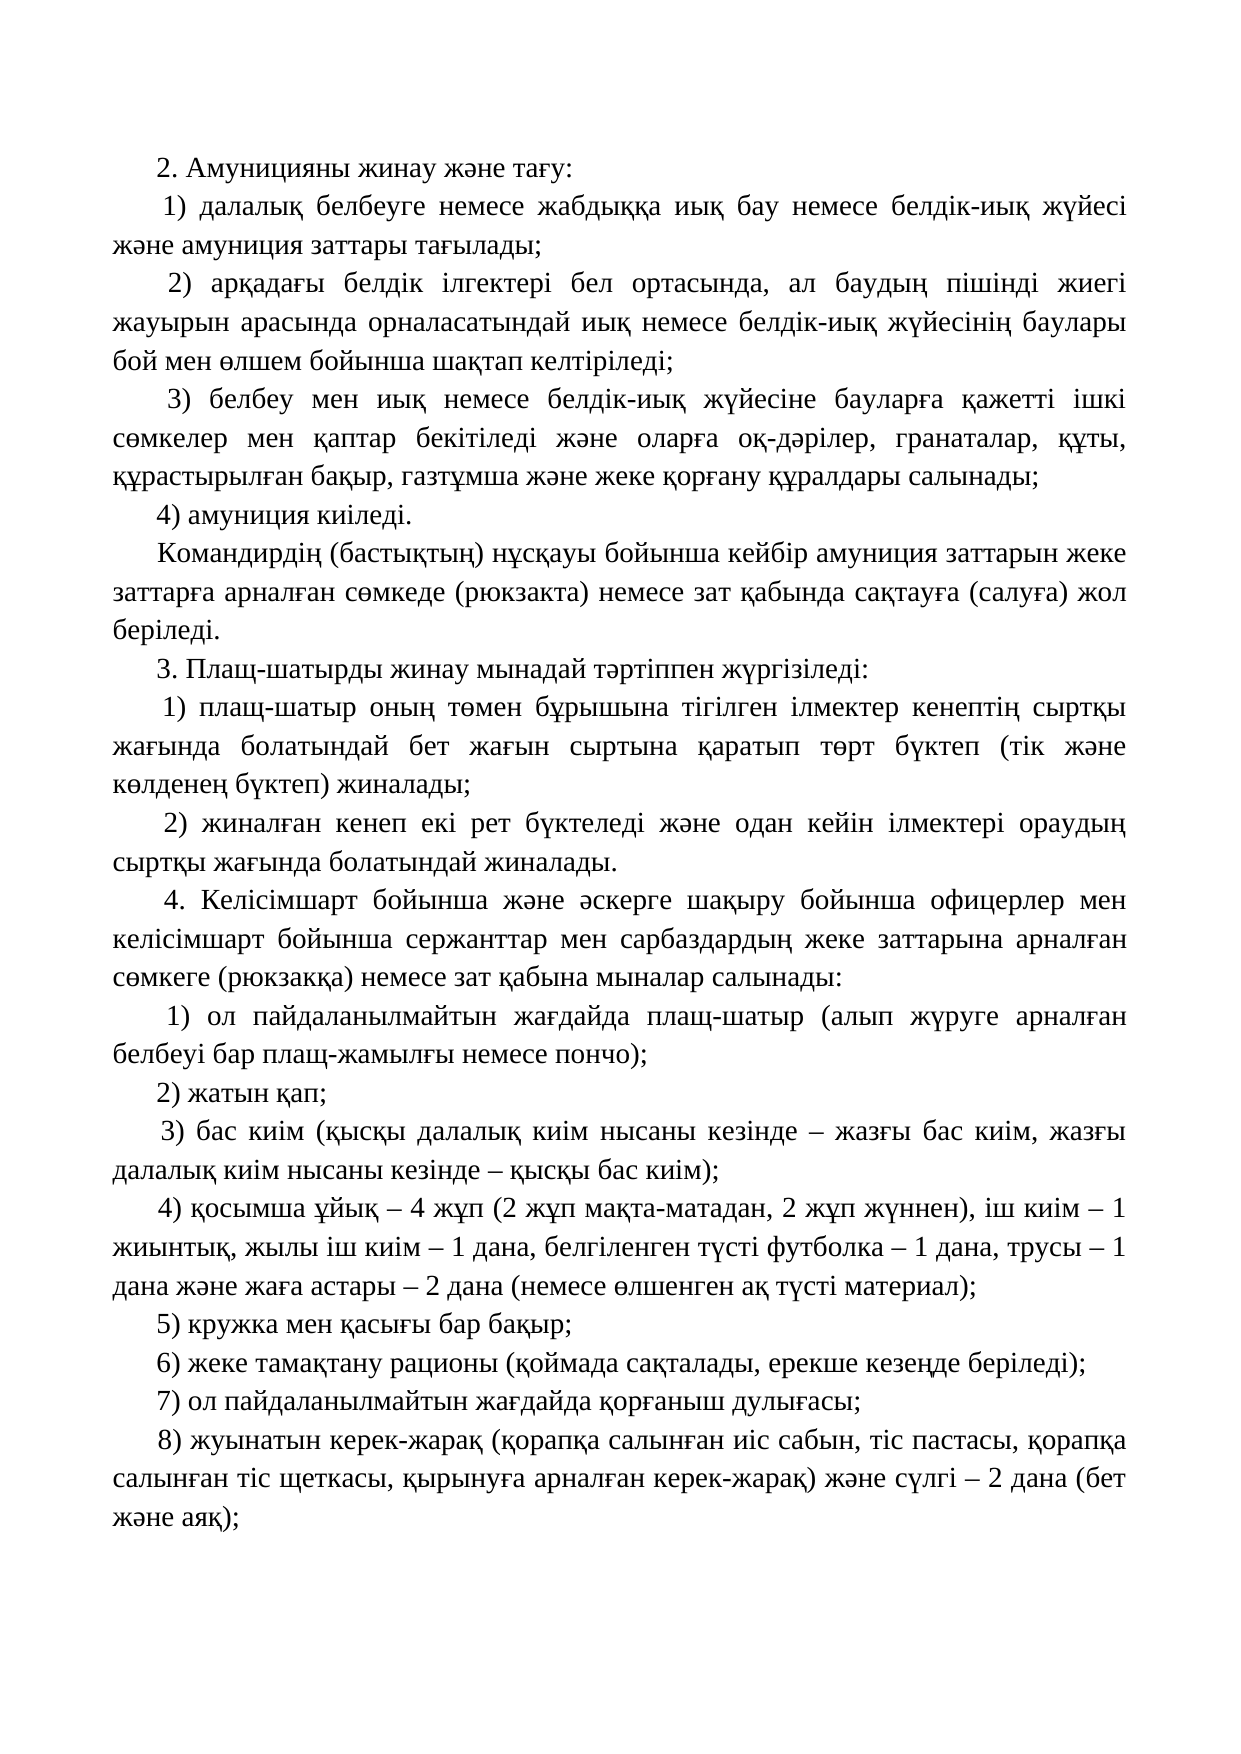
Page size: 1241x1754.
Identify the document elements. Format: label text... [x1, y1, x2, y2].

text 5) кружка мен қасығы бар бақыр; [112, 1306, 1128, 1340]
text 3. Плащ-шатырды жинау мынадай тәртіппен жүргізіледі: [112, 651, 1128, 684]
text 7) ол пайдаланылмайтын жағдайда қорғаныш дулығасы; [112, 1383, 1128, 1417]
text 2) арқадағы белдік ілгектері бел ортасында, ал баудың пішінді жиегі жауырын арасында орналасатындай иық немесе белдік-иық жүйесінің баулары бой мен өлшем бойынша шақтап келтіріледі; [112, 266, 1128, 376]
text 6) жеке тамақтану рационы (қоймада сақталады, ерекше кезеңде беріледі); [112, 1345, 1128, 1378]
text 4) қосымша ұйық – 4 жұп (2 жұп мақта-матадан, 2 жұп жүннен), іш киім – 1 жиынтық, жылы іш киім – 1 дана, белгіленген түсті футболка – 1 дана, трусы – 1 дана және жаға астары – 2 дана (немесе өлшенген ақ түсті материал); [112, 1191, 1128, 1301]
text 4) амуниция киіледі. [112, 497, 1128, 530]
text 3) бас киім (қысқы далалық киім нысаны кезінде – жазғы бас киім, жазғы далалық киім нысаны кезінде – қысқы бас киім); [112, 1113, 1128, 1186]
text 1) далалық белбеуге немесе жабдыққа иық бау немесе белдік-иық жүйесі және амуниция заттары тағылады; [112, 188, 1128, 261]
text 3) белбеу мен иық немесе белдік-иық жүйесіне бауларға қажетті ішкі сөмкелер мен қаптар бекітіледі және оларға оқ-дәрілер, гранаталар, құты, құрастырылған бақыр, газтұмша және жеке қорғану құралдары салынады; [112, 381, 1128, 492]
text 2) жатын қап; [112, 1075, 1128, 1108]
text 8) жуынатын керек-жарақ (қорапқа салынған иіс сабын, тіс пастасы, қорапқа салынған тіс щеткасы, қырынуға арналған керек-жарақ) және сүлгі – 2 дана (бет және аяқ); [112, 1422, 1128, 1532]
text 1) плащ-шатыр оның төмен бұрышына тігілген ілмектер кенептің сыртқы жағында болатындай бет жағын сыртына қаратып төрт бүктеп (тік және көлденең бүктеп) жиналады; [112, 689, 1128, 800]
text 2) жиналған кенеп екі рет бүктеледі және одан кейін ілмектері ораудың сыртқы жағында болатындай жиналады. [112, 805, 1128, 877]
text 1) ол пайдаланылмайтын жағдайда плащ-шатыр (алып жүруге арналған белбеуі бар плащ-жамылғы немесе пончо); [112, 998, 1128, 1070]
text 2. Амуницияны жинау және тағу: [112, 150, 1128, 183]
text 4. Келісімшарт бойынша және әскерге шақыру бойынша офицерлер мен келісімшарт бойынша сержанттар мен сарбаздардың жеке заттарына арналған сөмкеге (рюкзакқа) немесе зат қабына мыналар салынады: [112, 882, 1128, 993]
text Командирдің (бастықтың) нұсқауы бойынша кейбір амуниция заттарын жеке заттарға арналған сөмкеде (рюкзакта) немесе зат қабында сақтауға (салуға) жол беріледі. [112, 535, 1128, 646]
